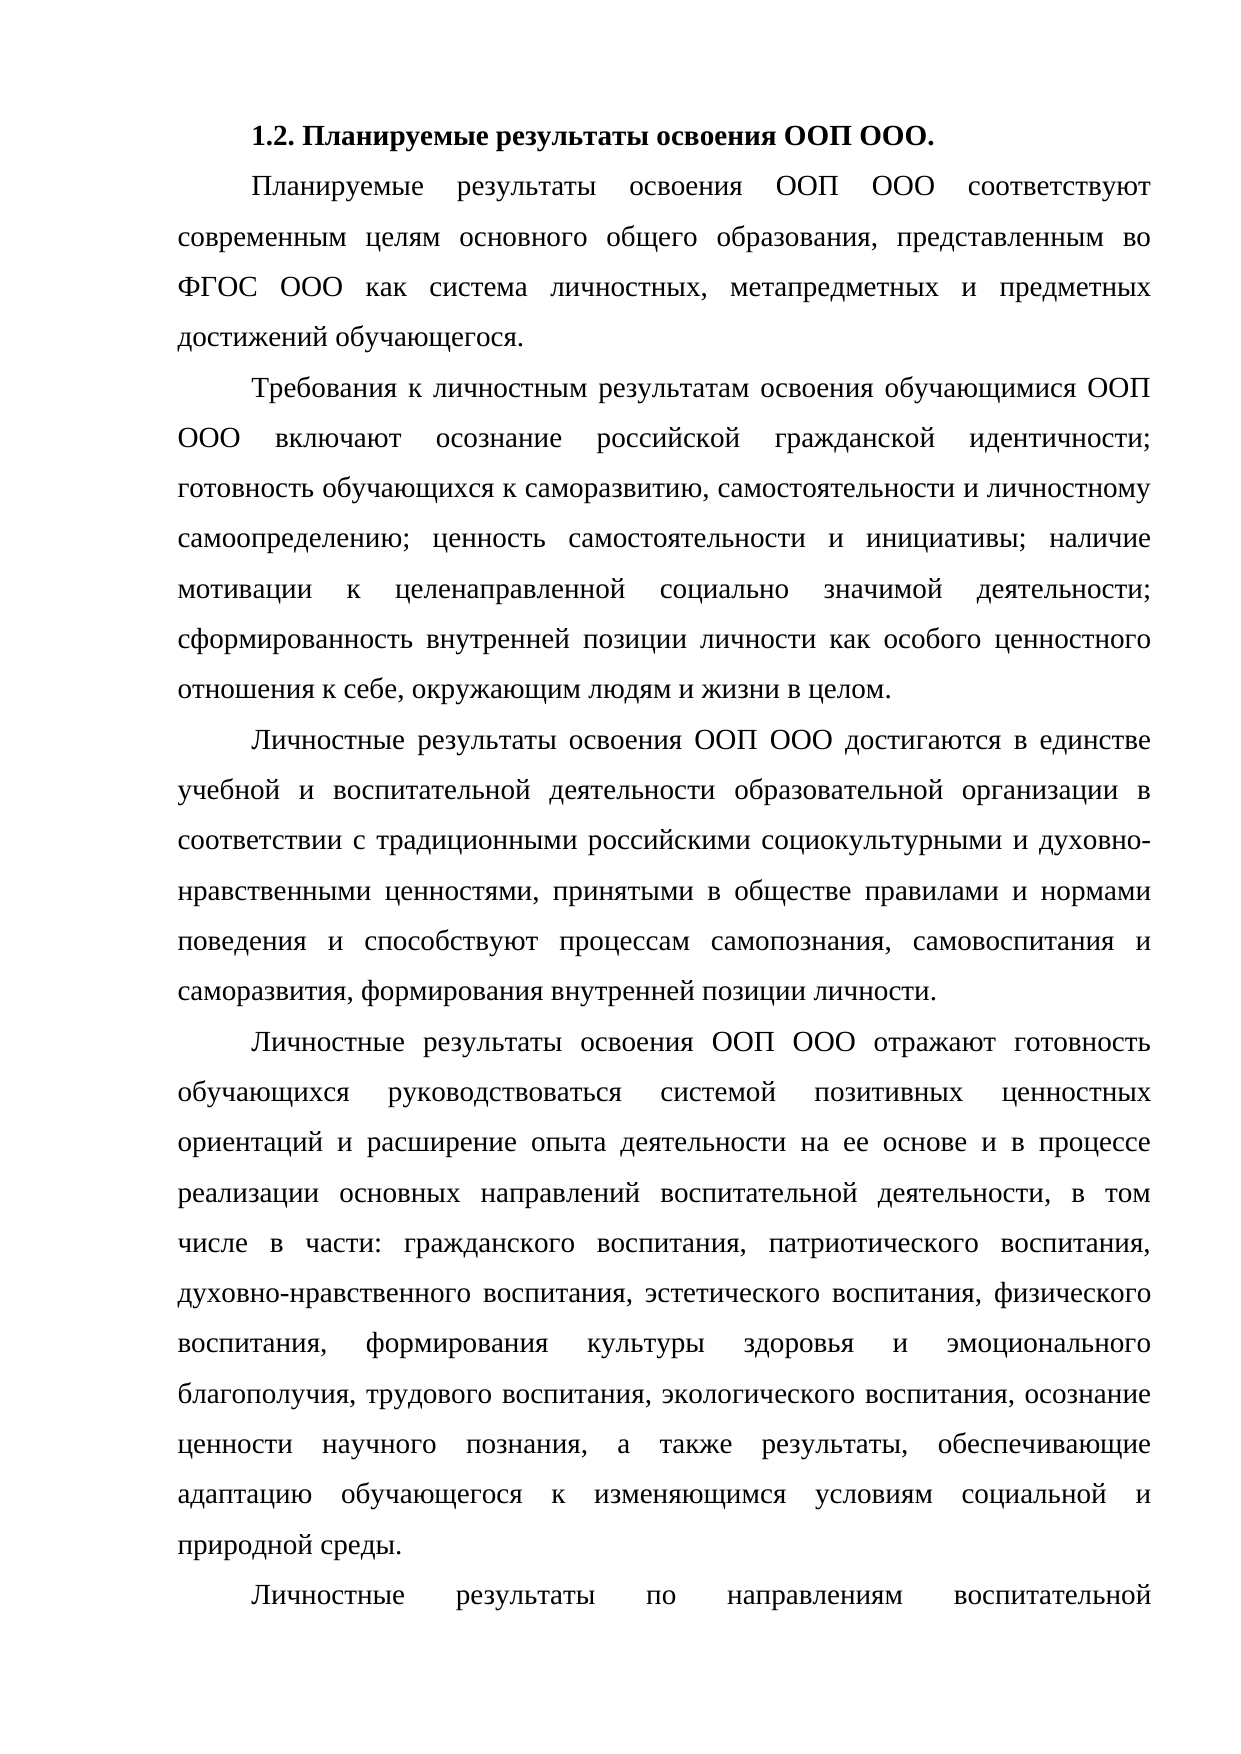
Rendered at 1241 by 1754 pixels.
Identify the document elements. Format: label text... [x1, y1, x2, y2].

text Личностные результаты освоения ООП ООО достигаются в единстве учебной и воспитательной деятельности образовательной организации в соответствии с традиционными российскими социокультурными и духовно-нравственными ценностями, принятыми в обществе правилами и нормами поведения и способствуют процессам самопознания, самовоспитания и саморазвития, формирования внутренней позиции личности. [177, 722, 1152, 1007]
text Личностные результаты освоения ООП ООО отражают готовность обучающихся руководствоваться системой позитивных ценностных ориентаций и расширение опыта деятельности на ее основе и в процессе реализации основных направлений воспитательной деятельности, в том числе в части: гражданского воспитания, патриотического воспитания, духовно-нравственного воспитания, эстетического воспитания, физического воспитания, формирования культуры здоровья и эмоционального благополучия, трудового воспитания, экологического воспитания, осознание ценности научного познания, а также результаты, обеспечивающие адаптацию обучающегося к изменяющимся условиям социальной и природной среды. [177, 1024, 1152, 1560]
text Планируемые результаты освоения ООП ООО соответствуют современным целям основного общего образования, представленным во ФГОС ООО как система личностных, метапредметных и предметных достижений обучающегося. [177, 168, 1152, 353]
text Требования к личностным результатам освоения обучающимися ООП ООО включают осознание российской гражданской идентичности; готовность обучающихся к саморазвитию, самостоятельности и личностному самоопределению; ценность самостоятельности и инициативы; наличие мотивации к целенаправленной социально значимой деятельности; сформированность внутренней позиции личности как особого ценностного отношения к себе, окружающим людям и жизни в целом. [177, 370, 1152, 705]
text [177, 1577, 1152, 1611]
text 1.2. Планируемые результаты освоения ООП ООО. [177, 118, 1152, 152]
